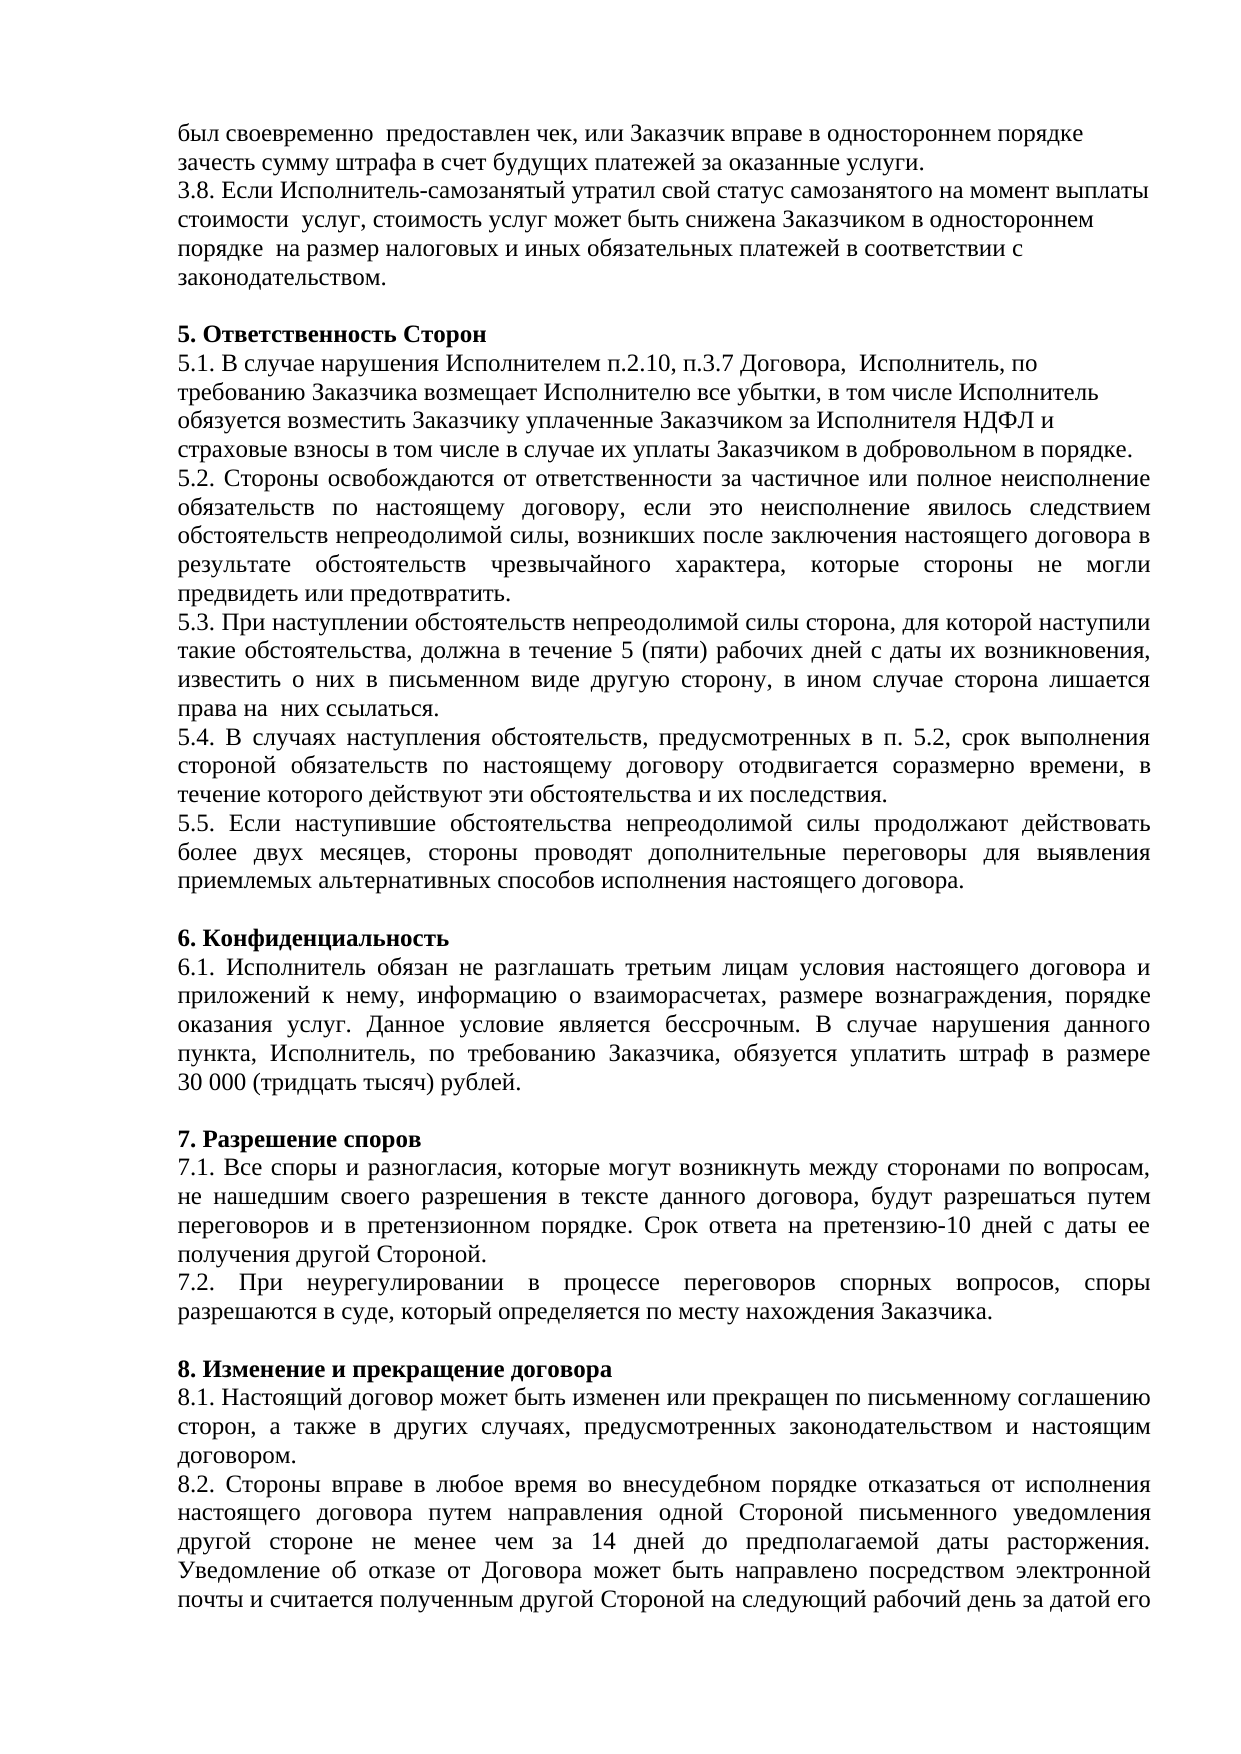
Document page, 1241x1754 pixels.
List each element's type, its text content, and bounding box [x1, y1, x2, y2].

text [177, 118, 1152, 176]
text 5. Ответственность Сторон [177, 319, 1152, 348]
text 6.1. Исполнитель обязан не разглашать третьим лицам условия настоящего договора и приложений к нему, информацию о взаиморасчетах, размере вознаграждения, порядке оказания услуг. Данное условие является бессрочным. В случае нарушения данного пункта, Исполнитель, по требованию Заказчика, обязуется уплатить штраф в размере 30 000 (тридцать тысяч) рублей. [177, 952, 1152, 1096]
text 7. Разрешение споров [177, 1124, 1152, 1152]
text 3.8. Если Исполнитель-самозанятый утратил свой статус самозанятого на момент выплаты стоимости услуг, стоимость услуг может быть снижена Заказчиком в одностороннем порядке на размер налоговых и иных обязательных платежей в соответствии с законодательством. [177, 176, 1152, 291]
text 7.1. Все споры и разногласия, которые могут возникнуть между сторонами по вопросам, не нашедшим своего разрешения в тексте данного договора, будут разрешаться путем переговоров и в претензионном порядке. Срок ответа на претензию-10 дней с даты ее получения другой Стороной. [177, 1152, 1152, 1267]
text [177, 1469, 1152, 1612]
text 6. Конфиденциальность [177, 923, 1152, 952]
text 7.2. При неурегулировании в процессе переговоров спорных вопросов, споры разрешаются в суде, который определяется по месту нахождения Заказчика. [177, 1267, 1152, 1325]
text 5.4. В случаях наступления обстоятельств, предусмотренных в п. 5.2, срок выполнения стороной обязательств по настоящему договору отодвигается соразмерно времени, в течение которого действуют эти обстоятельства и их последствия. [177, 722, 1152, 808]
text 5.3. При наступлении обстоятельств непреодолимой силы сторона, для которой наступили такие обстоятельства, должна в течение 5 (пяти) рабочих дней с даты их возникновения, известить о них в письменном виде другую сторону, в ином случае сторона лишается права на них ссылаться. [177, 607, 1152, 722]
text 5.5. Если наступившие обстоятельства непреодолимой силы продолжают действовать более двух месяцев, стороны проводят дополнительные переговоры для выявления приемлемых альтернативных способов исполнения настоящего договора. [177, 808, 1152, 894]
text 8. Изменение и прекращение договора [177, 1354, 1152, 1382]
text 5.2. Стороны освобождаются от ответственности за частичное или полное неисполнение обязательств по настоящему договору, если это неисполнение явилось следствием обстоятельств непреодолимой силы, возникших после заключения настоящего договора в результате обстоятельств чрезвычайного характера, которые стороны не могли предвидеть или предотвратить. [177, 463, 1152, 607]
text 8.1. Настоящий договор может быть изменен или прекращен по письменному соглашению сторон, а также в других случаях, предусмотренных законодательством и настоящим договором. [177, 1382, 1152, 1469]
text 5.1. В случае нарушения Исполнителем п.2.10, п.3.7 Договора, Исполнитель, по требованию Заказчика возмещает Исполнителю все убытки, в том числе Исполнитель обязуется возместить Заказчику уплаченные Заказчиком за Исполнителя НДФЛ и страховые взносы в том числе в случае их уплаты Заказчиком в добровольном в порядке. [177, 348, 1152, 463]
